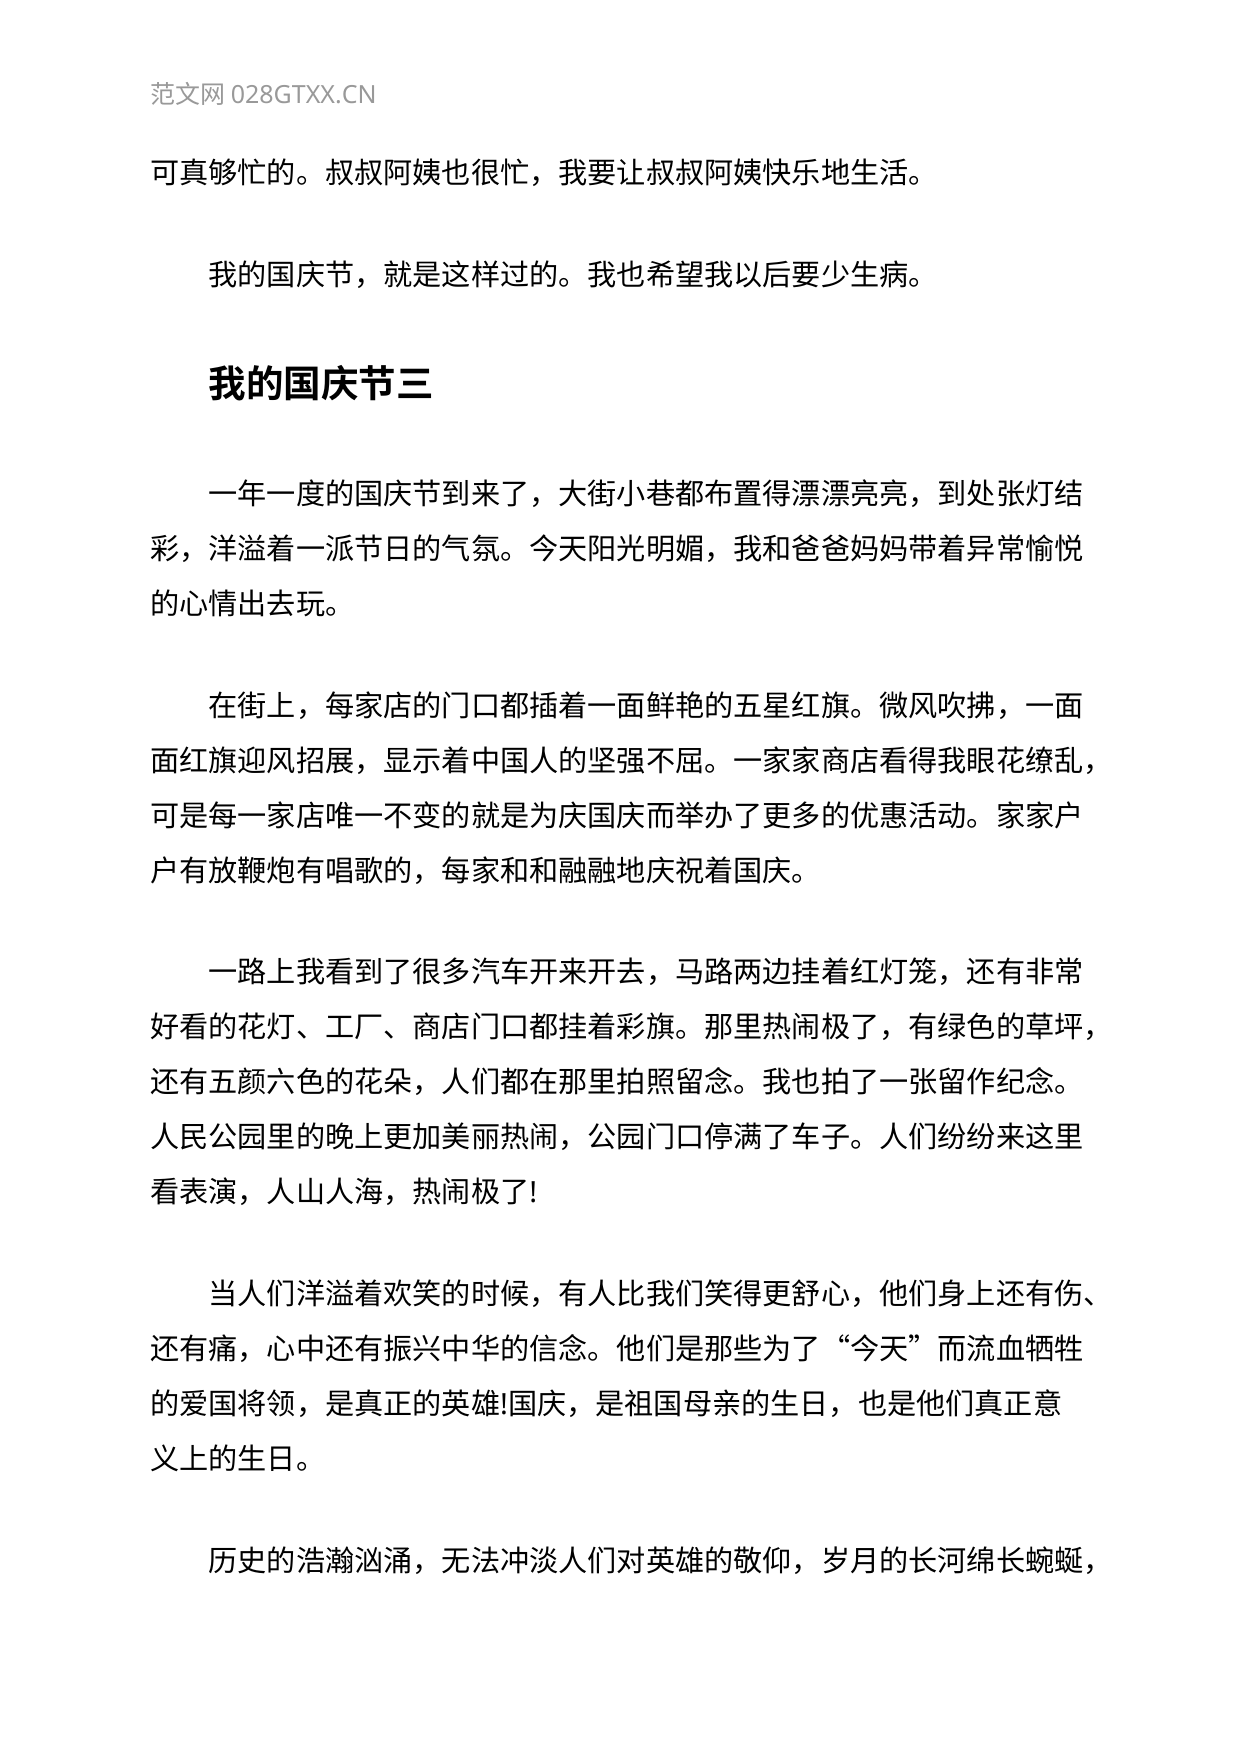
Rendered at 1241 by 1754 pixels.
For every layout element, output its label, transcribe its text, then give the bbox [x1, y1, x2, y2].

text 我的国庆节，就是这样过的。我也希望我以后要少生病。 [150, 252, 1090, 294]
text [150, 1537, 1090, 1579]
text 在街上，每家店的门口都插着一面鲜艳的五星红旗。微风吹拂，一面面红旗迎风招展，显示着中国人的坚强不屈。一家家商店看得我眼花缭乱，可是每一家店唯一不变的就是为庆国庆而举办了更多的优惠活动。家家户户有放鞭炮有唱歌的，每家和和融融地庆祝着国庆。 [150, 682, 1090, 889]
text 一年一度的国庆节到来了，大街小巷都布置得漂漂亮亮，到处张灯结彩，洋溢着一派节日的气氛。今天阳光明媚，我和爸爸妈妈带着异常愉悦的心情出去玩。 [150, 471, 1090, 623]
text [150, 150, 1090, 192]
text 一路上我看到了很多汽车开来开去，马路两边挂着红灯笼，还有非常好看的花灯、工厂、商店门口都挂着彩旗。那里热闹极了，有绿色的草坪，还有五颜六色的花朵，人们都在那里拍照留念。我也拍了一张留作纪念。人民公园里的晚上更加美丽热闹，公园门口停满了车子。人们纷纷来这里看表演，人山人海，热闹极了! [150, 949, 1090, 1211]
text 当人们洋溢着欢笑的时候，有人比我们笑得更舒心，他们身上还有伤、还有痛，心中还有振兴中华的信念。他们是那些为了“今天”而流血牺牲的爱国将领，是真正的英雄!国庆，是祖国母亲的生日，也是他们真正意义上的生日。 [150, 1271, 1090, 1478]
text 我的国庆节三 [150, 353, 1090, 408]
